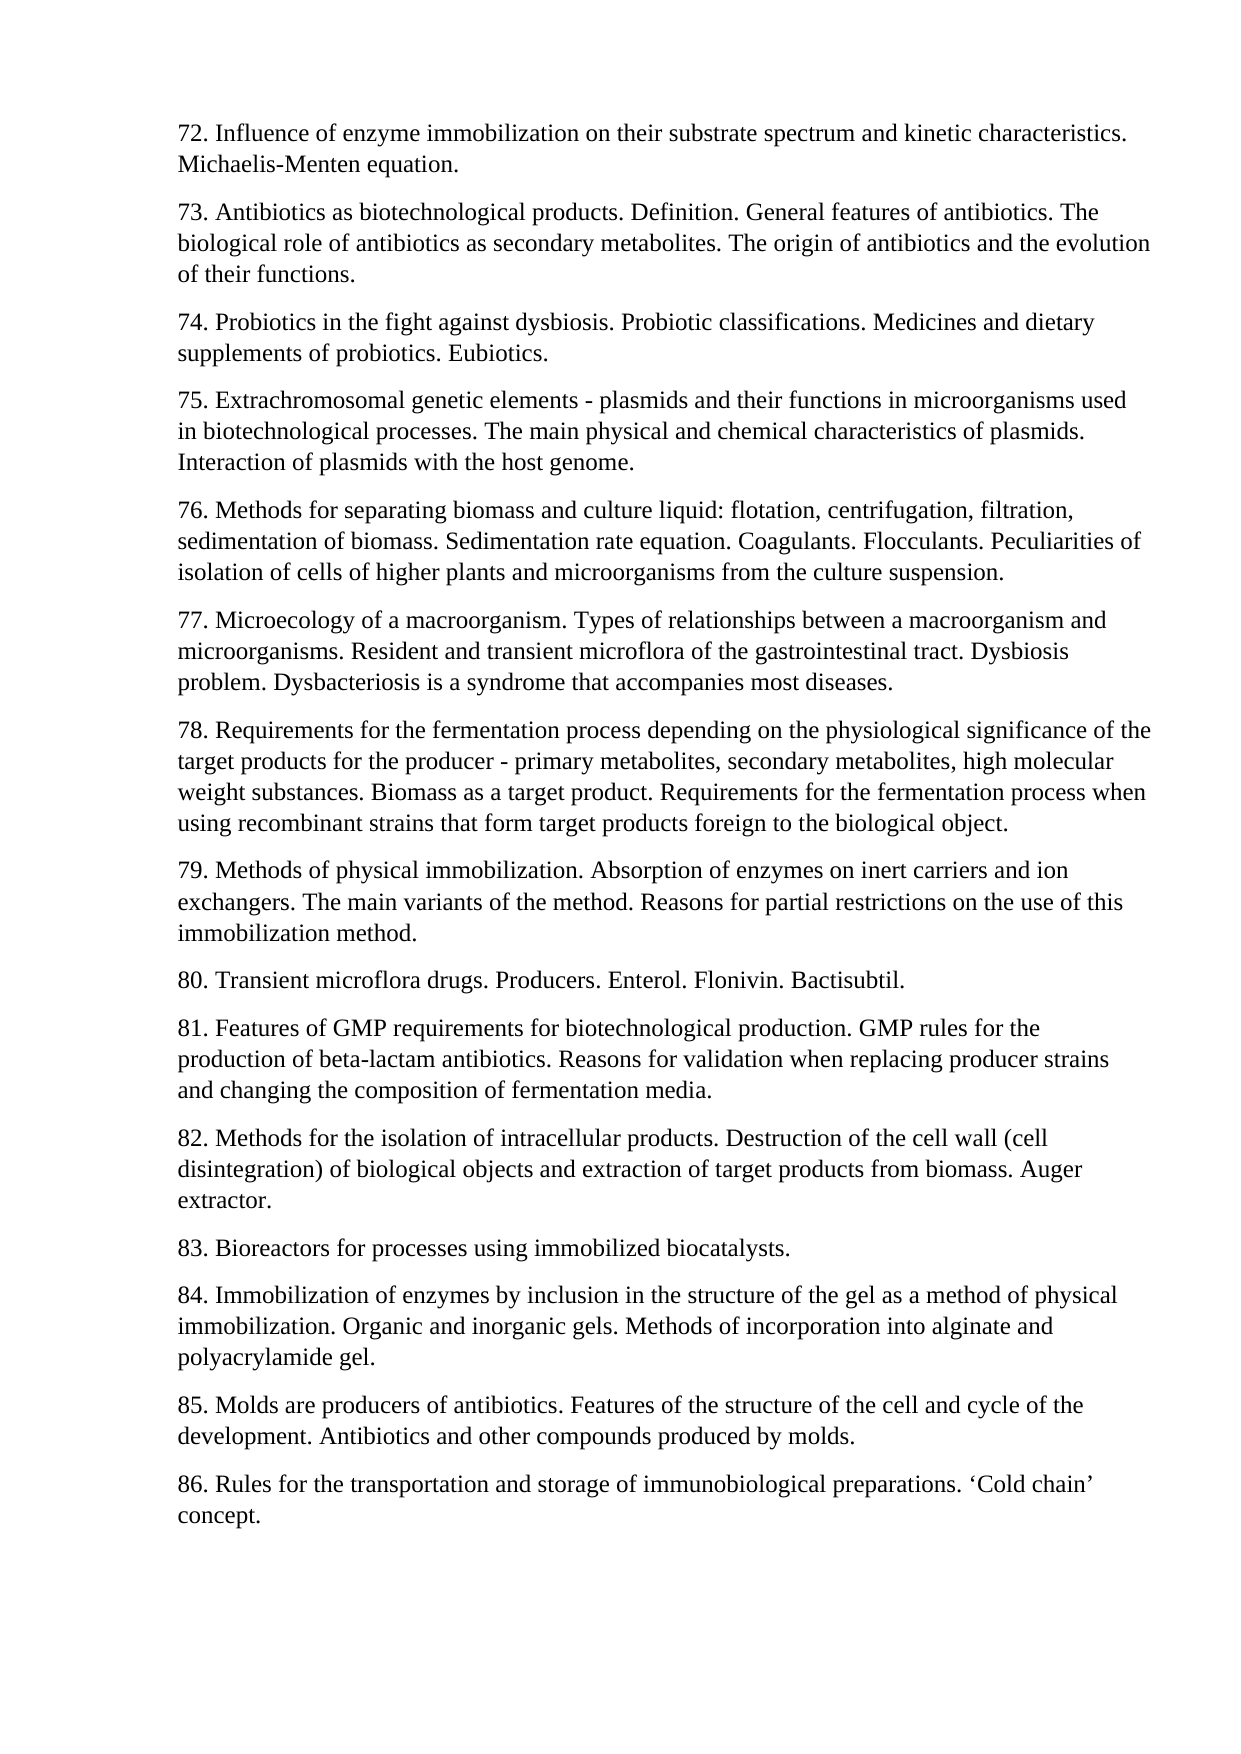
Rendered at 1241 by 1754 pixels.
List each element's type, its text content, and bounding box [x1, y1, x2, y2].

text 80. Transient microflora drugs. Producers. Enterol. Flonivin. Bactisubtil. [177, 965, 1152, 994]
text 86. Rules for the transportation and storage of immunobiological preparations. ‘Cold chain’ concept. [177, 1469, 1152, 1529]
text 74. Probiotics in the fight against dysbiosis. Probiotic classifications. Medicines and dietary supplements of probiotics. Eubiotics. [177, 307, 1152, 366]
text 77. Microecology of a macroorganism. Types of relationships between a macroorganism and microorganisms. Resident and transient microflora of the gastrointestinal tract. Dysbiosis problem. Dysbacteriosis is a syndrome that accompanies most diseases. [177, 605, 1152, 696]
text 84. Immobilization of enzymes by inclusion in the structure of the gel as a method of physical immobilization. Organic and inorganic gels. Methods of incorporation into alginate and polyacrylamide gel. [177, 1280, 1152, 1371]
text 85. Molds are producers of antibiotics. Features of the structure of the cell and cycle of the development. Antibiotics and other compounds produced by molds. [177, 1390, 1152, 1450]
text 83. Bioreactors for processes using immobilized biocatalysts. [177, 1233, 1152, 1261]
text 81. Features of GMP requirements for biotechnological production. GMP rules for the production of beta-lactam antibiotics. Reasons for validation when replacing producer strains and changing the composition of fermentation media. [177, 1013, 1152, 1104]
text 79. Methods of physical immobilization. Absorption of enzymes on inert carriers and ion exchangers. The main variants of the method. Reasons for partial restrictions on the use of this immobilization method. [177, 856, 1152, 946]
text 72. Influence of enzyme immobilization on their substrate spectrum and kinetic characteristics. Michaelis-Menten equation. [177, 118, 1152, 178]
text 76. Methods for separating biomass and culture liquid: flotation, centrifugation, filtration, sedimentation of biomass. Sedimentation rate equation. Coagulants. Flocculants. Peculiarities of isolation of cells of higher plants and microorganisms from the culture suspension. [177, 495, 1152, 586]
text 78. Requirements for the fermentation process depending on the physiological significance of the target products for the producer - primary metabolites, secondary metabolites, high molecular weight substances. Biomass as a target product. Requirements for the fermentation process when using recombinant strains that form target products foreign to the biological object. [177, 715, 1152, 837]
text 73. Antibiotics as biotechnological products. Definition. General features of antibiotics. The biological role of antibiotics as secondary metabolites. The origin of antibiotics and the evolution of their functions. [177, 197, 1152, 288]
text 82. Methods for the isolation of intracellular products. Destruction of the cell wall (cell disintegration) of biological objects and extraction of target products from biomass. Auger extractor. [177, 1123, 1152, 1214]
text 75. Extrachromosomal genetic elements - plasmids and their functions in microorganisms used in biotechnological processes. The main physical and chemical characteristics of plasmids. Interaction of plasmids with the host genome. [177, 385, 1152, 476]
